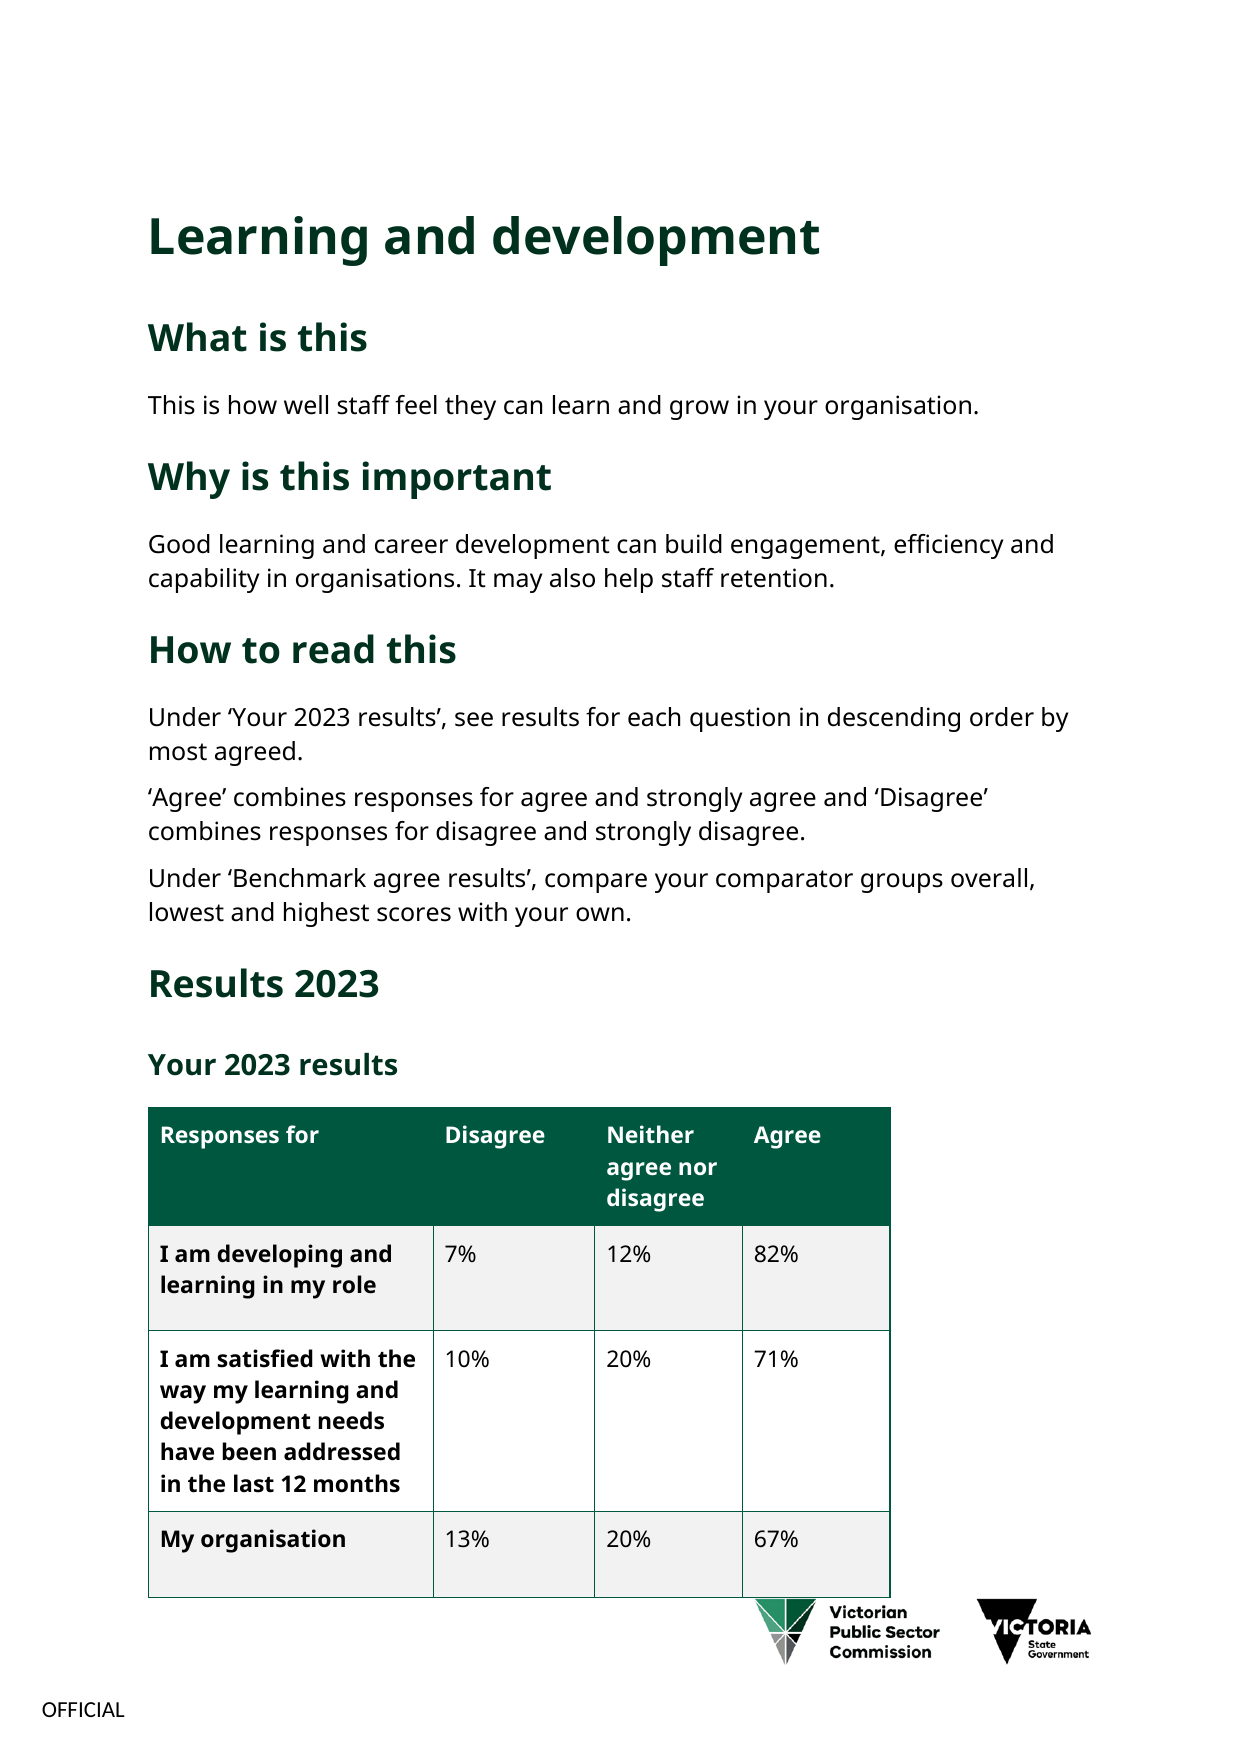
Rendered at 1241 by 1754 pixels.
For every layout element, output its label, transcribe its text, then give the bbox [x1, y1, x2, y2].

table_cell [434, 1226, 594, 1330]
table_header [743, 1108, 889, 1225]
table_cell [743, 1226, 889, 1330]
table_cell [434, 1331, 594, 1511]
subtitle Your 2023 results [148, 1044, 1092, 1084]
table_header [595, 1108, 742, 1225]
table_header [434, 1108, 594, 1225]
text Under ‘Your 2023 results’, see results for each question in descending order by most agreed. [148, 699, 1092, 768]
text ‘Agree’ combines responses for agree and strongly agree and ‘Disagree’ combines responses for disagree and strongly disagree. [148, 780, 1092, 848]
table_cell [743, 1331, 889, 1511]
subtitle How to read this [148, 624, 1092, 675]
subtitle What is this [148, 311, 1092, 362]
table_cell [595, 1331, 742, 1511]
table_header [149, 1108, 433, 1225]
subtitle Learning and development [148, 201, 1092, 269]
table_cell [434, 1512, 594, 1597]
subtitle Why is this important [148, 451, 1092, 502]
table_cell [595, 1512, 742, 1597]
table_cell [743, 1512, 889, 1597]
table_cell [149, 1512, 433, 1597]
text Good learning and career development can build engagement, efficiency and capability in organisations. It may also help staff retention. [148, 526, 1092, 594]
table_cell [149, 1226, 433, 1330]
subtitle Results 2023 [148, 958, 1092, 1009]
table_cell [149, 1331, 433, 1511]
picture [754, 1598, 1093, 1666]
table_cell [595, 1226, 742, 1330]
text This is how well staff feel they can learn and grow in your organisation. [148, 387, 1092, 421]
text Under ‘Benchmark agree results’, compare your comparator groups overall, lowest and highest scores with your own. [148, 861, 1092, 929]
